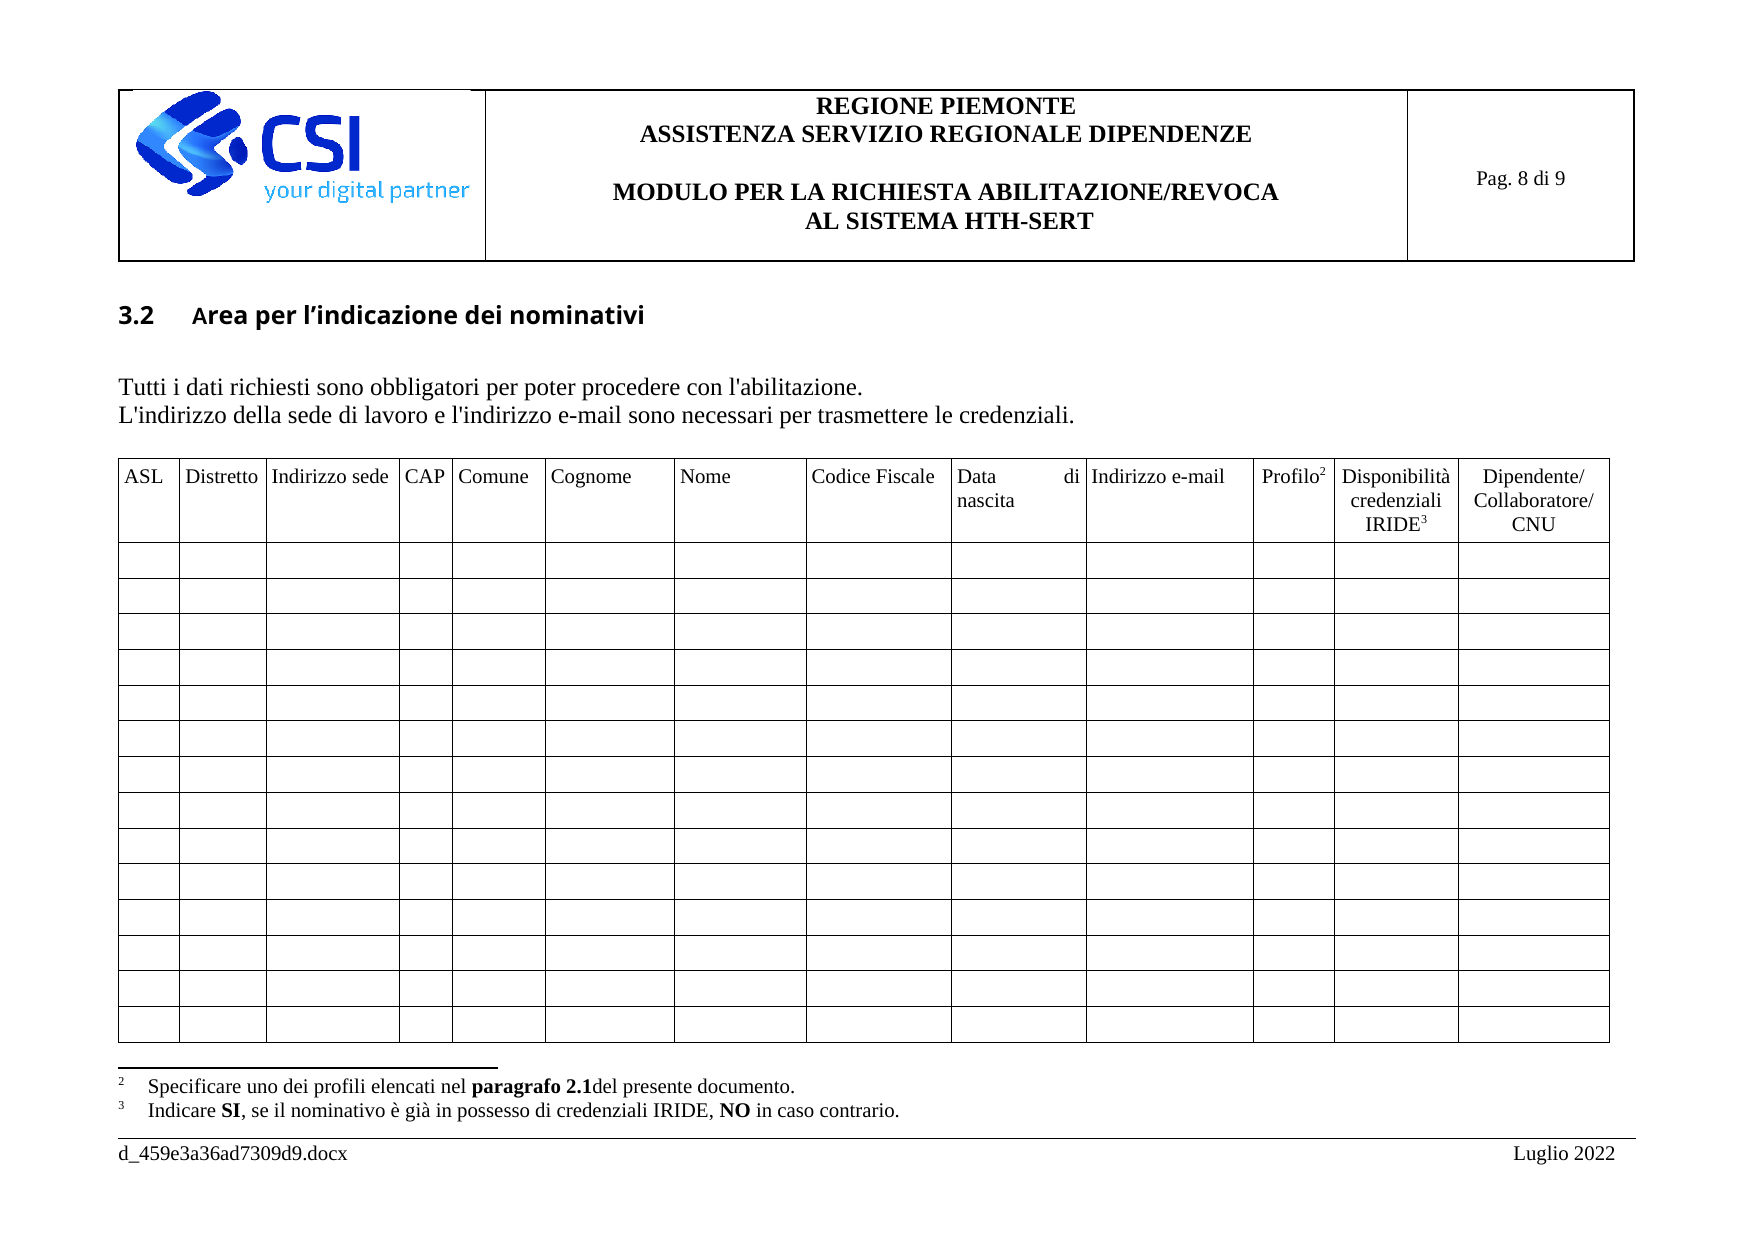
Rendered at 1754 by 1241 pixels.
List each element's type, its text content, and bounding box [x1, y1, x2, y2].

table_cell [675, 864, 806, 899]
table_cell [952, 579, 1086, 613]
table_cell [453, 793, 545, 827]
table_cell [952, 900, 1086, 935]
table_header Dipendente/Collaboratore/CNU [1459, 459, 1609, 542]
table_cell [1254, 900, 1334, 935]
table_cell [952, 971, 1086, 1006]
table_cell [1254, 543, 1334, 577]
table_cell [1459, 1007, 1609, 1042]
table_cell [1087, 686, 1253, 720]
table_cell [267, 614, 399, 649]
table_cell [675, 686, 806, 720]
table_cell [675, 793, 806, 827]
table_cell [267, 543, 399, 577]
table_cell [1087, 757, 1253, 792]
table_header Indirizzo e-mail [1087, 459, 1253, 542]
table_cell [1335, 686, 1458, 720]
table_cell [1254, 936, 1334, 970]
table_cell [453, 686, 545, 720]
table_cell [400, 971, 452, 1006]
table_cell [1459, 971, 1609, 1006]
table_cell [119, 686, 179, 720]
table_cell [546, 686, 674, 720]
table_cell [180, 686, 266, 720]
table_cell [180, 650, 266, 684]
table_cell [1459, 900, 1609, 935]
table_cell [1254, 829, 1334, 863]
table_cell [546, 793, 674, 827]
table_cell [1335, 579, 1458, 613]
table_cell [180, 793, 266, 827]
table_cell [119, 721, 179, 756]
table_cell [807, 579, 951, 613]
table_cell [180, 757, 266, 792]
table_cell [675, 900, 806, 935]
table_cell [1335, 757, 1458, 792]
table_cell [546, 721, 674, 756]
table_cell [119, 900, 179, 935]
table_cell [1335, 1007, 1458, 1042]
table_cell [180, 721, 266, 756]
table_cell [400, 721, 452, 756]
table_cell [1087, 900, 1253, 935]
table_cell [400, 936, 452, 970]
table_header Profilo [1254, 459, 1334, 542]
table_cell [546, 829, 674, 863]
table_cell [952, 543, 1086, 577]
table_cell [1087, 579, 1253, 613]
table_cell [1087, 650, 1253, 684]
table_cell [180, 900, 266, 935]
table_cell [675, 971, 806, 1006]
table_cell [807, 936, 951, 970]
table_cell [1254, 579, 1334, 613]
table_cell [180, 1007, 266, 1042]
table_cell [267, 757, 399, 792]
table_cell [119, 757, 179, 792]
table_cell [453, 721, 545, 756]
table_cell [180, 864, 266, 899]
table_cell [1254, 971, 1334, 1006]
table_cell [952, 721, 1086, 756]
table_header Codice Fiscale [807, 459, 951, 542]
table_header Indirizzo sede [267, 459, 399, 542]
table_cell [1335, 864, 1458, 899]
table_cell [807, 686, 951, 720]
table_cell [453, 614, 545, 649]
table_cell [1254, 757, 1334, 792]
table_cell [546, 1007, 674, 1042]
table_cell [1335, 614, 1458, 649]
table_cell [1087, 971, 1253, 1006]
table_cell [1254, 1007, 1334, 1042]
table_cell [453, 829, 545, 863]
table_cell [453, 579, 545, 613]
table_cell [400, 864, 452, 899]
table_cell [267, 864, 399, 899]
table_cell [119, 936, 179, 970]
table_cell [400, 829, 452, 863]
table_cell [180, 579, 266, 613]
table_cell [1335, 650, 1458, 684]
table_cell [546, 579, 674, 613]
table_header Data di nascita [952, 459, 1086, 542]
table_cell [546, 614, 674, 649]
table_cell [546, 650, 674, 684]
table_cell [400, 543, 452, 577]
table_cell [267, 650, 399, 684]
table_cell [1254, 614, 1334, 649]
table_cell [1087, 829, 1253, 863]
table_cell [807, 757, 951, 792]
table_cell [675, 614, 806, 649]
table_cell [546, 900, 674, 935]
table_cell [675, 579, 806, 613]
table_cell [1087, 614, 1253, 649]
table_cell [119, 829, 179, 863]
table_cell [546, 936, 674, 970]
table_cell [119, 1007, 179, 1042]
table_cell [807, 1007, 951, 1042]
table_cell [180, 936, 266, 970]
table_cell [267, 900, 399, 935]
table_cell [400, 900, 452, 935]
table_cell [1459, 543, 1609, 577]
table_cell [1087, 864, 1253, 899]
table_cell [1254, 686, 1334, 720]
table_cell [952, 650, 1086, 684]
table_cell [952, 793, 1086, 827]
table_cell [675, 721, 806, 756]
table_cell [807, 829, 951, 863]
table_cell [119, 614, 179, 649]
table_cell [267, 936, 399, 970]
table_cell [952, 864, 1086, 899]
table_cell [1087, 721, 1253, 756]
table_cell [400, 1007, 452, 1042]
table_cell [1254, 793, 1334, 827]
table_cell [546, 864, 674, 899]
text Tutti i dati richiesti sono obbligatori per poter procedere con l'abilitazione. [118, 372, 1636, 400]
table_cell [453, 650, 545, 684]
table_cell [1335, 721, 1458, 756]
table_cell [119, 864, 179, 899]
table_cell [1459, 829, 1609, 863]
table_cell [267, 579, 399, 613]
table_cell [1254, 650, 1334, 684]
table_cell [453, 1007, 545, 1042]
table_cell [267, 721, 399, 756]
table_cell [1459, 579, 1609, 613]
table_cell [807, 971, 951, 1006]
table_cell [1335, 793, 1458, 827]
table_header Comune [453, 459, 545, 542]
table_cell [807, 793, 951, 827]
table_cell [1459, 614, 1609, 649]
table_cell [1459, 650, 1609, 684]
table_cell [952, 936, 1086, 970]
table_cell [453, 900, 545, 935]
table_cell [546, 971, 674, 1006]
subtitle Area per l’indicazione dei nominativi [118, 303, 1636, 330]
table_cell [546, 757, 674, 792]
table_header Disponibilità credenziali IRIDE [1335, 459, 1458, 542]
table_cell [546, 543, 674, 577]
table_cell [1459, 721, 1609, 756]
table_cell [675, 1007, 806, 1042]
text L'indirizzo della sede di lavoro e l'indirizzo e-mail sono necessari per trasmettere le credenziali. [118, 400, 1636, 429]
table_cell [119, 543, 179, 577]
table_cell [1459, 864, 1609, 899]
table_cell [807, 900, 951, 935]
table_cell [119, 971, 179, 1006]
table_cell [675, 936, 806, 970]
table_cell [180, 829, 266, 863]
table_cell [1254, 721, 1334, 756]
table_cell [267, 686, 399, 720]
table_cell [675, 543, 806, 577]
table_cell [400, 614, 452, 649]
table_cell [1335, 829, 1458, 863]
table_cell [952, 686, 1086, 720]
table_cell [267, 793, 399, 827]
table_cell [675, 650, 806, 684]
table_cell [119, 793, 179, 827]
table_cell [675, 829, 806, 863]
table_cell [119, 579, 179, 613]
table_cell [952, 1007, 1086, 1042]
table_cell [400, 757, 452, 792]
table_cell [807, 721, 951, 756]
table_cell [180, 543, 266, 577]
table_cell [1335, 543, 1458, 577]
table_cell [267, 829, 399, 863]
table_cell [1335, 936, 1458, 970]
table_cell [453, 757, 545, 792]
table_cell [180, 971, 266, 1006]
table_cell [1087, 936, 1253, 970]
table_header Cognome [546, 459, 674, 542]
table_header ASL [119, 459, 179, 542]
table_cell [1254, 864, 1334, 899]
table_cell [952, 829, 1086, 863]
table_cell [807, 864, 951, 899]
table_cell [453, 971, 545, 1006]
table_cell [453, 543, 545, 577]
table_cell [1459, 936, 1609, 970]
table_cell [453, 936, 545, 970]
table_cell [952, 757, 1086, 792]
table_cell [1459, 686, 1609, 720]
table_cell [267, 1007, 399, 1042]
table_cell [400, 650, 452, 684]
table_header Distretto [180, 459, 266, 542]
table_cell [675, 757, 806, 792]
table_cell [1335, 971, 1458, 1006]
table_cell [807, 614, 951, 649]
table_header Nome [675, 459, 806, 542]
table_cell [180, 614, 266, 649]
table_cell [1459, 793, 1609, 827]
table_cell [952, 614, 1086, 649]
table_cell [400, 579, 452, 613]
table_cell [1087, 793, 1253, 827]
table_cell [400, 793, 452, 827]
picture [133, 90, 471, 204]
table_cell [267, 971, 399, 1006]
table_cell [1459, 757, 1609, 792]
table_cell [1087, 1007, 1253, 1042]
table_cell [1087, 543, 1253, 577]
table_cell [400, 686, 452, 720]
table_cell [807, 650, 951, 684]
table_cell [1335, 900, 1458, 935]
table_cell [453, 864, 545, 899]
table_cell [807, 543, 951, 577]
table_header CAP [400, 459, 452, 542]
table_cell [119, 650, 179, 684]
